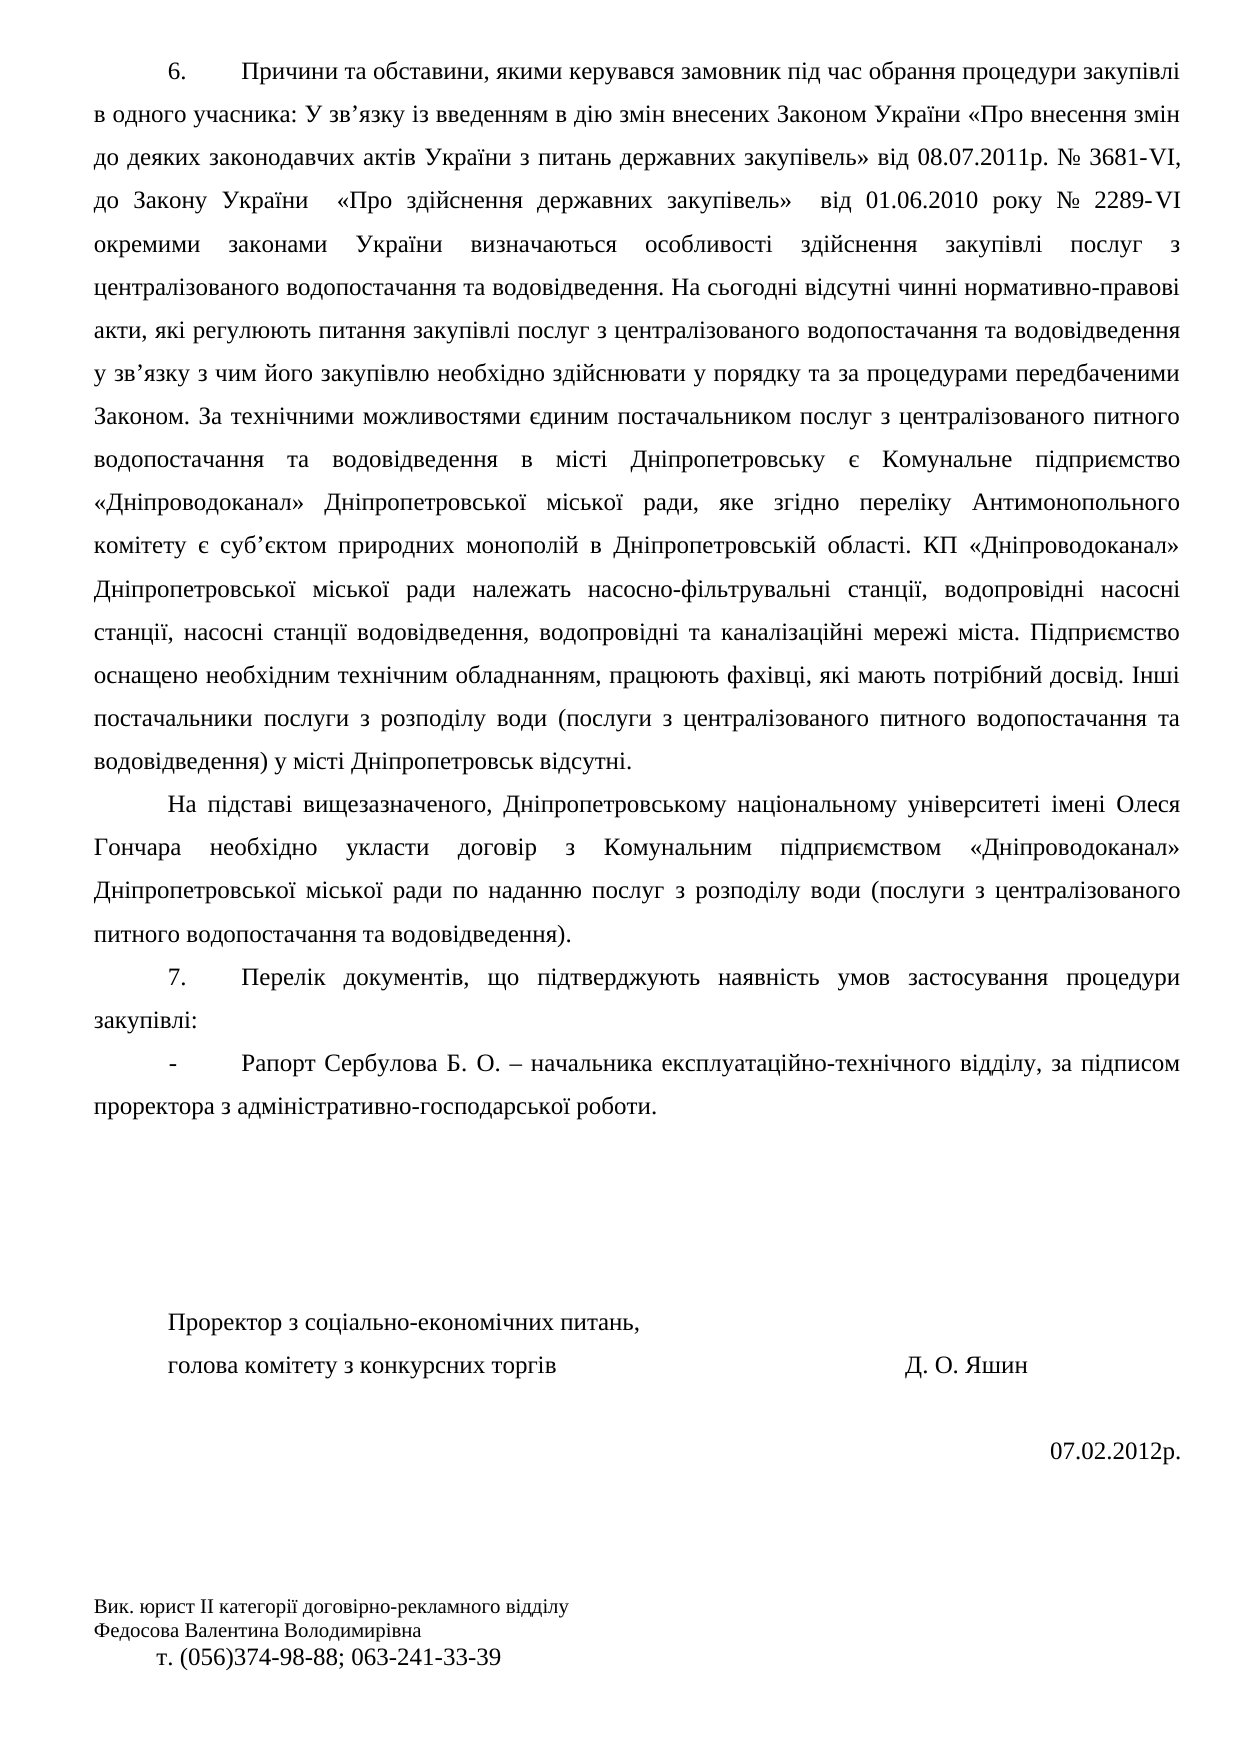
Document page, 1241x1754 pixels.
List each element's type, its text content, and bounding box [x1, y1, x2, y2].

text Федосова Валентина Володимирівна [94, 1618, 1181, 1642]
list Перелік документів, що підтверджують наявність умов застосування процедури закупівлі: [94, 962, 1181, 1034]
text 07.02.2012р. [94, 1436, 1181, 1465]
list Рапорт Сербулова Б. О. – начальника експлуатаційно-технічного відділу, за підписом проректора з адміністративно-господарської роботи. [94, 1048, 1181, 1120]
text На підставі вищезазначеного, Дніпропетровському національному університеті імені Олеся Гончара необхідно укласти договір з Комунальним підприємством «Дніпроводоканал» Дніпропетровської міської ради по наданню послуг з розподілу води (послуги з централізованого питного водопостачання та водовідведення). [94, 789, 1181, 947]
list Причини та обставини, якими керувався замовник під час обрання процедури закупівлі в одного учасника: У зв’язку із введенням в дію змін внесених Законом України «Про внесення змін до деяких законодавчих актів України з питань державних закупівель» від 08.07.2011р. № 3681-VI, до Закону України «Про здійснення державних закупівель» від 01.06.2010 року № 2289-VI окремими законами України визначаються особливості здійснення закупівлі послуг з централізованого водопостачання та водовідведення. На сьогодні відсутні чинні нормативно-правові акти, які регулюють питання закупівлі послуг з централізованого водопостачання та водовідведення у зв’язку з чим його закупівлю необхідно здійснювати у порядку та за процедурами передбаченими Законом. За технічними можливостями єдиним постачальником послуг з централізованого питного водопостачання та водовідведення в місті Дніпропетровську є Комунальне підприємство «Дніпроводоканал» Дніпропетровської міської ради, яке згідно переліку Антимонопольного комітету є суб’єктом природних монополій в Дніпропетровській області. КП «Дніпроводоканал» Дніпропетровської міської ради належать насосно-фільтрувальні станції, водопровідні насосні станції, насосні станції водовідведення, водопровідні та каналізаційні мережі міста. Підприємство оснащено необхідним технічним обладнанням, працюють фахівці, які мають потрібний досвід. Інші постачальники послуги з розподілу води (послуги з централізованого питного водопостачання та водовідведення) у місті Дніпропетровськ відсутні. [94, 56, 1181, 775]
text голова комітету з конкурсних торгів Д. О. Яшин [94, 1350, 1181, 1379]
text Проректор з соціально-економічних питань, [94, 1307, 1181, 1336]
text Вик. юрист ІІ категорії договірно-рекламного відділу [94, 1594, 1181, 1618]
text т. (056)374-98-88; 063-241-33-39 [94, 1642, 1181, 1671]
